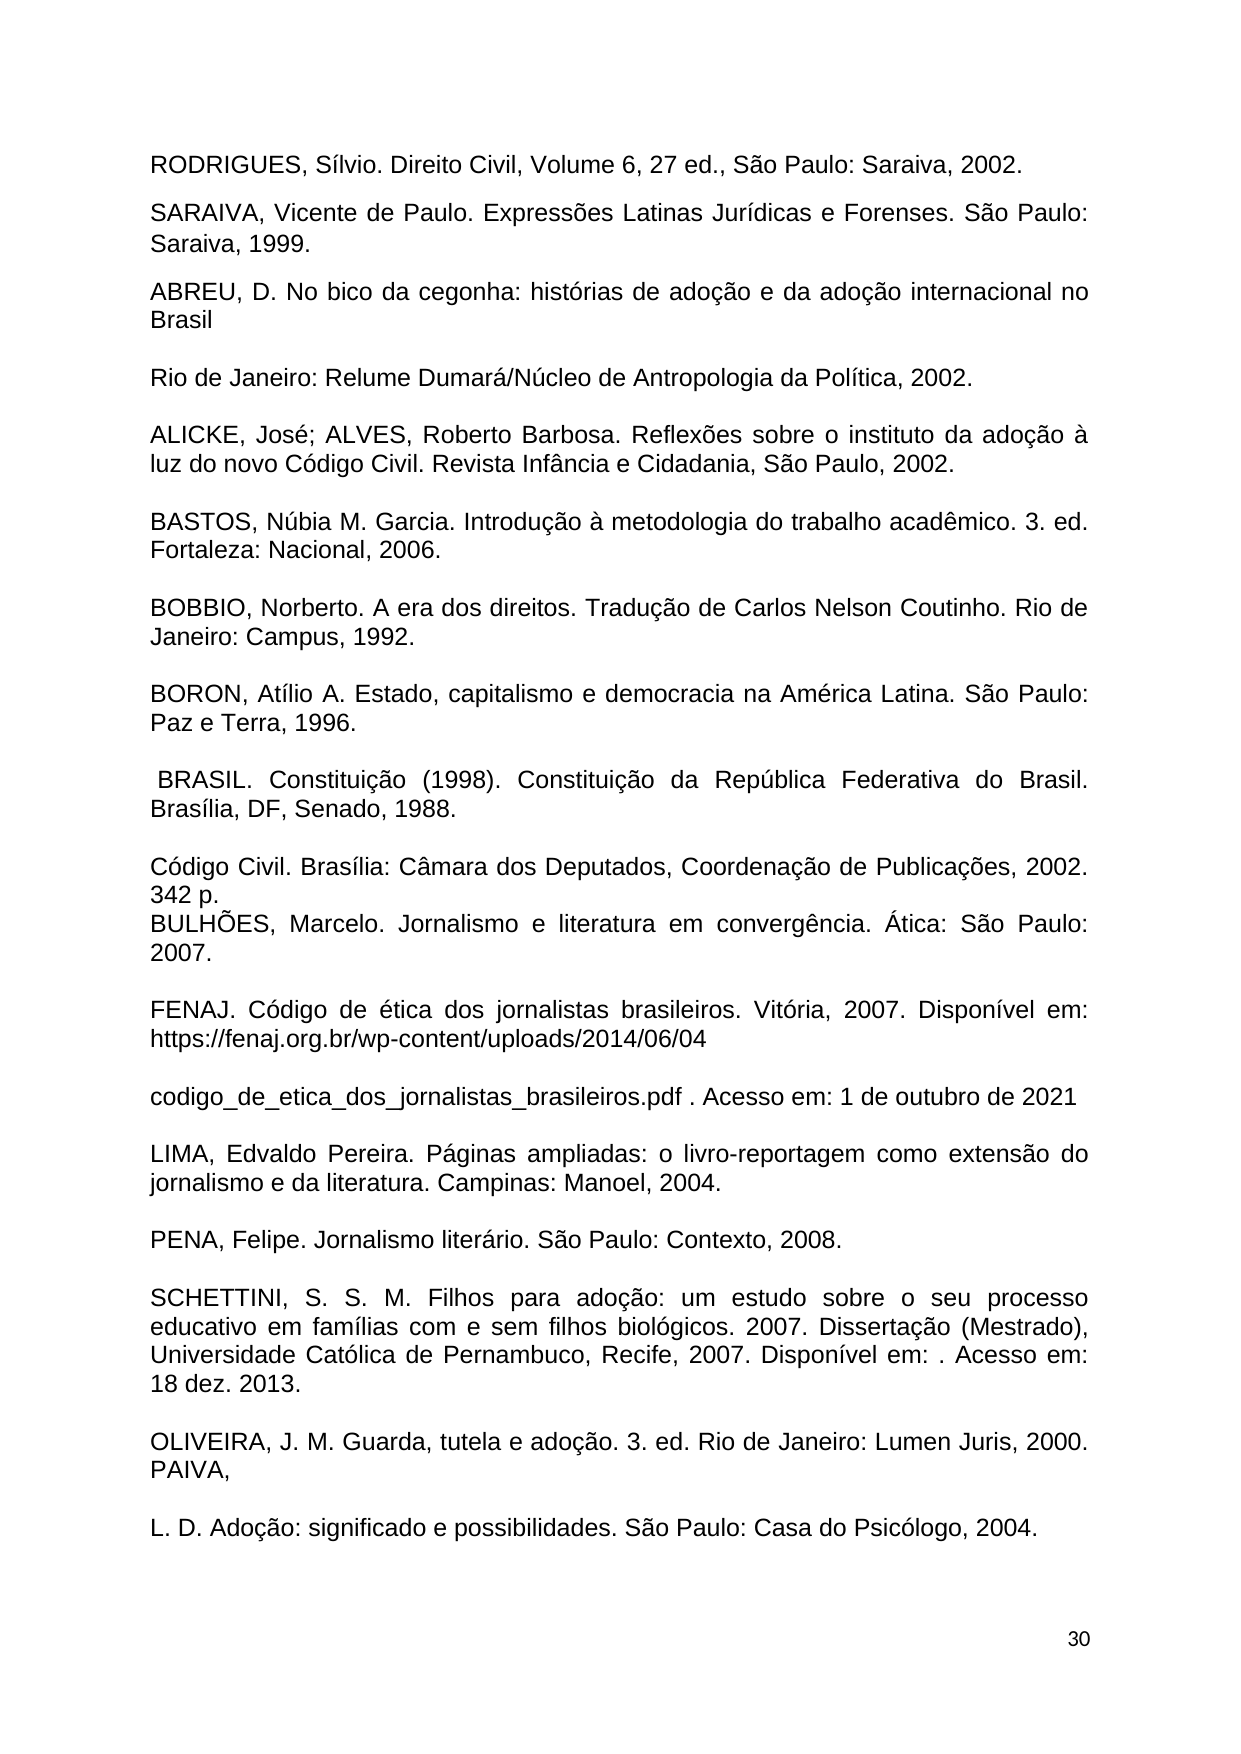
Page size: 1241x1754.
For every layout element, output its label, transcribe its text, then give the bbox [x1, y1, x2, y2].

text LIMA, Edvaldo Pereira. Páginas ampliadas: o livro-reportagem como extensão do jornalismo e da literatura. Campinas: Manoel, 2004. [150, 1139, 1090, 1196]
text PENA, Felipe. Jornalismo literário. São Paulo: Contexto, 2008. [150, 1225, 1090, 1254]
text FENAJ. Código de ética dos jornalistas brasileiros. Vitória, 2007. Disponível em: https://fenaj.org.br/wp-content/uploads/2014/06/04 [150, 995, 1090, 1053]
text Rio de Janeiro: Relume Dumará/Núcleo de Antropologia da Política, 2002. [150, 363, 1090, 391]
text BULHÕES, Marcelo. Jornalismo e literatura em convergência. Ática: São Paulo: 2007. [150, 909, 1090, 966]
text Código Civil. Brasília: Câmara dos Deputados, Coordenação de Publicações, 2002. 342 p. [150, 851, 1090, 909]
text codigo_de_etica_dos_jornalistas_brasileiros.pdf . Acesso em: 1 de outubro de 2021 [150, 1081, 1090, 1110]
text L. D. Adoção: significado e possibilidades. São Paulo: Casa do Psicólogo, 2004. [150, 1513, 1090, 1541]
text BOBBIO, Norberto. A era dos direitos. Tradução de Carlos Nelson Coutinho. Rio de Janeiro: Campus, 1992. [150, 593, 1090, 650]
text RODRIGUES, Sílvio. Direito Civil, Volume 6, 27 ed., São Paulo: Saraiva, 2002. [150, 150, 1090, 179]
text BRASIL. Constituição (1998). Constituição da República Federativa do Brasil. Brasília, DF, Senado, 1988. [150, 765, 1090, 823]
text OLIVEIRA, J. M. Guarda, tutela e adoção. 3. ed. Rio de Janeiro: Lumen Juris, 2000. PAIVA, [150, 1426, 1090, 1484]
text SCHETTINI, S. S. M. Filhos para adoção: um estudo sobre o seu processo educativo em famílias com e sem filhos biológicos. 2007. Dissertação (Mestrado), Universidade Católica de Pernambuco, Recife, 2007. Disponível em: . Acesso em: 18 dez. 2013. [150, 1283, 1090, 1398]
text SARAIVA, Vicente de Paulo. Expressões Latinas Jurídicas e Forenses. São Paulo: Saraiva, 1999. [150, 198, 1090, 257]
text BORON, Atílio A. Estado, capitalismo e democracia na América Latina. São Paulo: Paz e Terra, 1996. [150, 679, 1090, 736]
text ALICKE, José; ALVES, Roberto Barbosa. Reflexões sobre o instituto da adoção à luz do novo Código Civil. Revista Infância e Cidadania, São Paulo, 2002. [150, 420, 1090, 478]
text BASTOS, Núbia M. Garcia. Introdução à metodologia do trabalho acadêmico. 3. ed. Fortaleza: Nacional, 2006. [150, 506, 1090, 564]
text ABREU, D. No bico da cegonha: histórias de adoção e da adoção internacional no Brasil [150, 276, 1090, 334]
